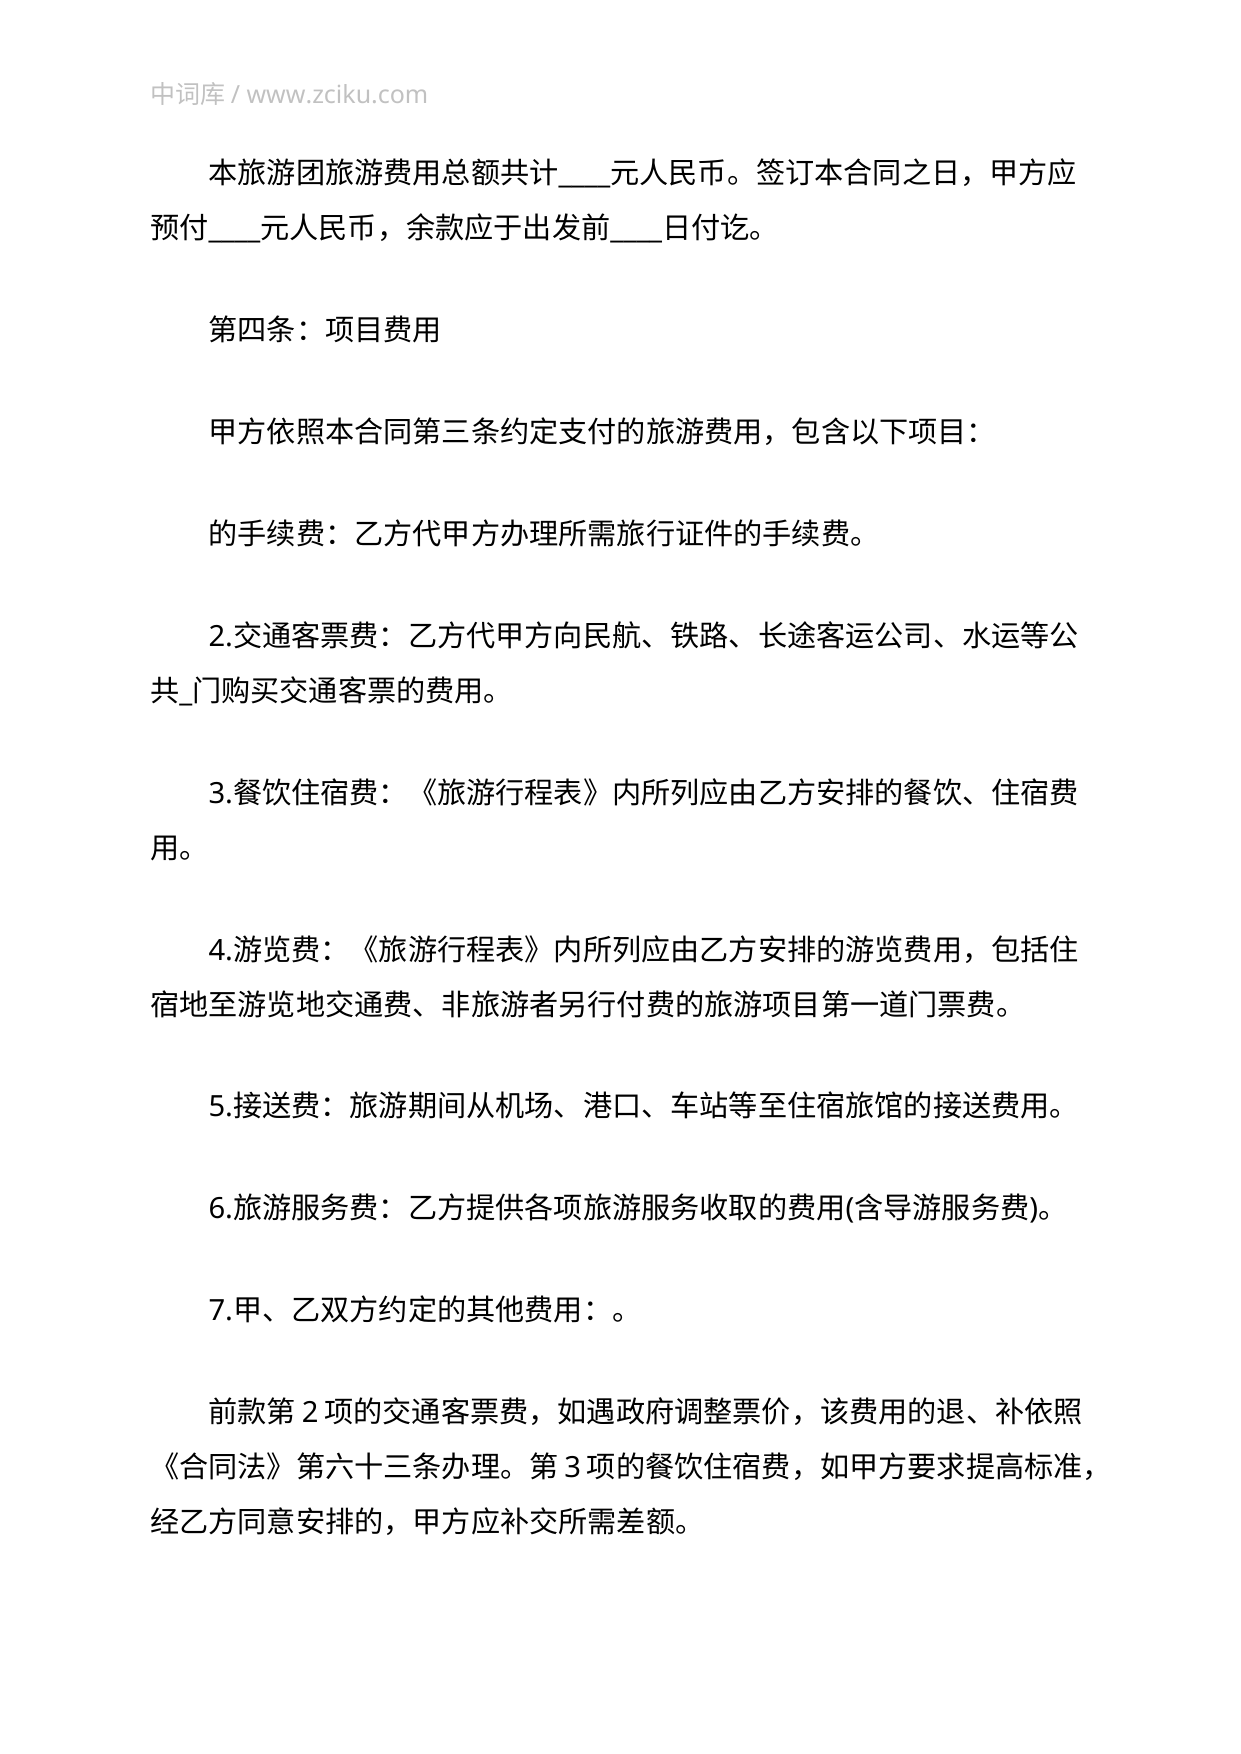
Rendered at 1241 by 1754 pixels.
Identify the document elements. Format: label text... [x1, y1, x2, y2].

text 6.旅游服务费：乙方提供各项旅游服务收取的费用(含导游服务费)。 [150, 1185, 1090, 1227]
text 2.交通客票费：乙方代甲方向民航、铁路、长途客运公司、水运等公共_门购买交通客票的费用。 [150, 612, 1090, 710]
text 本旅游团旅游费用总额共计____元人民币。签订本合同之日，甲方应预付____元人民币，余款应于出发前____日付讫。 [150, 150, 1090, 247]
text 7.甲、乙双方约定的其他费用：。 [150, 1287, 1090, 1329]
text 甲方依照本合同第三条约定支付的旅游费用，包含以下项目： [150, 409, 1090, 451]
text 5.接送费：旅游期间从机场、港口、车站等至住宿旅馆的接送费用。 [150, 1083, 1090, 1125]
text 的手续费：乙方代甲方办理所需旅行证件的手续费。 [150, 511, 1090, 553]
text 3.餐饮住宿费：《旅游行程表》内所列应由乙方安排的餐饮、住宿费用。 [150, 769, 1090, 867]
text 4.游览费：《旅游行程表》内所列应由乙方安排的游览费用，包括住宿地至游览地交通费、非旅游者另行付费的旅游项目第一道门票费。 [150, 926, 1090, 1023]
text 第四条：项目费用 [150, 307, 1090, 349]
text 前款第2项的交通客票费，如遇政府调整票价，该费用的退、补依照《合同法》第六十三条办理。第3项的餐饮住宿费，如甲方要求提高标准，经乙方同意安排的，甲方应补交所需差额。 [150, 1389, 1090, 1541]
